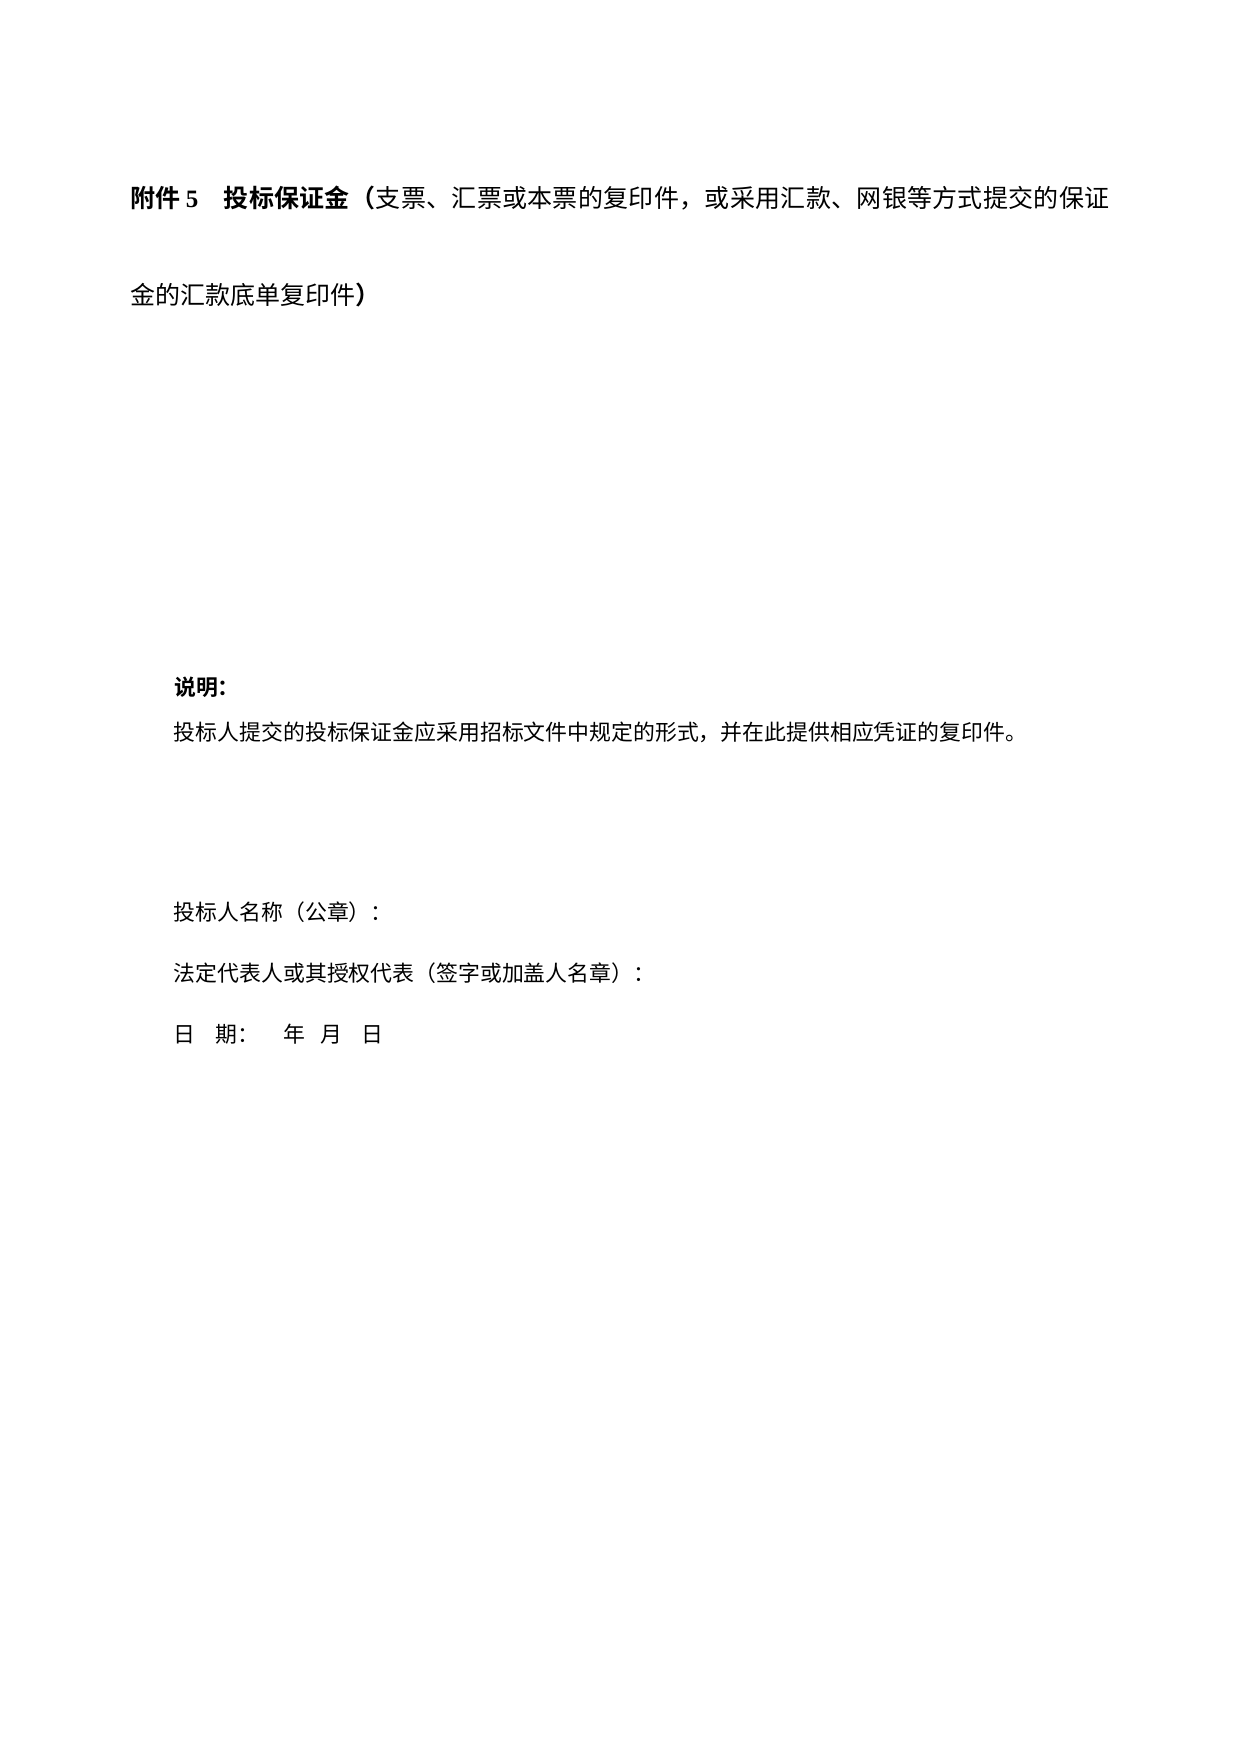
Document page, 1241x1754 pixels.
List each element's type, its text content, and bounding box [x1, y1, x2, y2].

text 附件5 投标保证金（支票、汇票或本票的复印件，或采用汇款、网银等方式提交的保证金的汇款底单复印件） [130, 164, 1110, 326]
text 说明： [130, 669, 1110, 702]
text 投标人名称（公章）： [130, 895, 1110, 927]
text 日 期： 年 月 日 [130, 1017, 1110, 1049]
text 投标人提交的投标保证金应采用招标文件中规定的形式，并在此提供相应凭证的复印件。 [130, 714, 1110, 747]
text 法定代表人或其授权代表（签字或加盖人名章）： [130, 956, 1110, 988]
